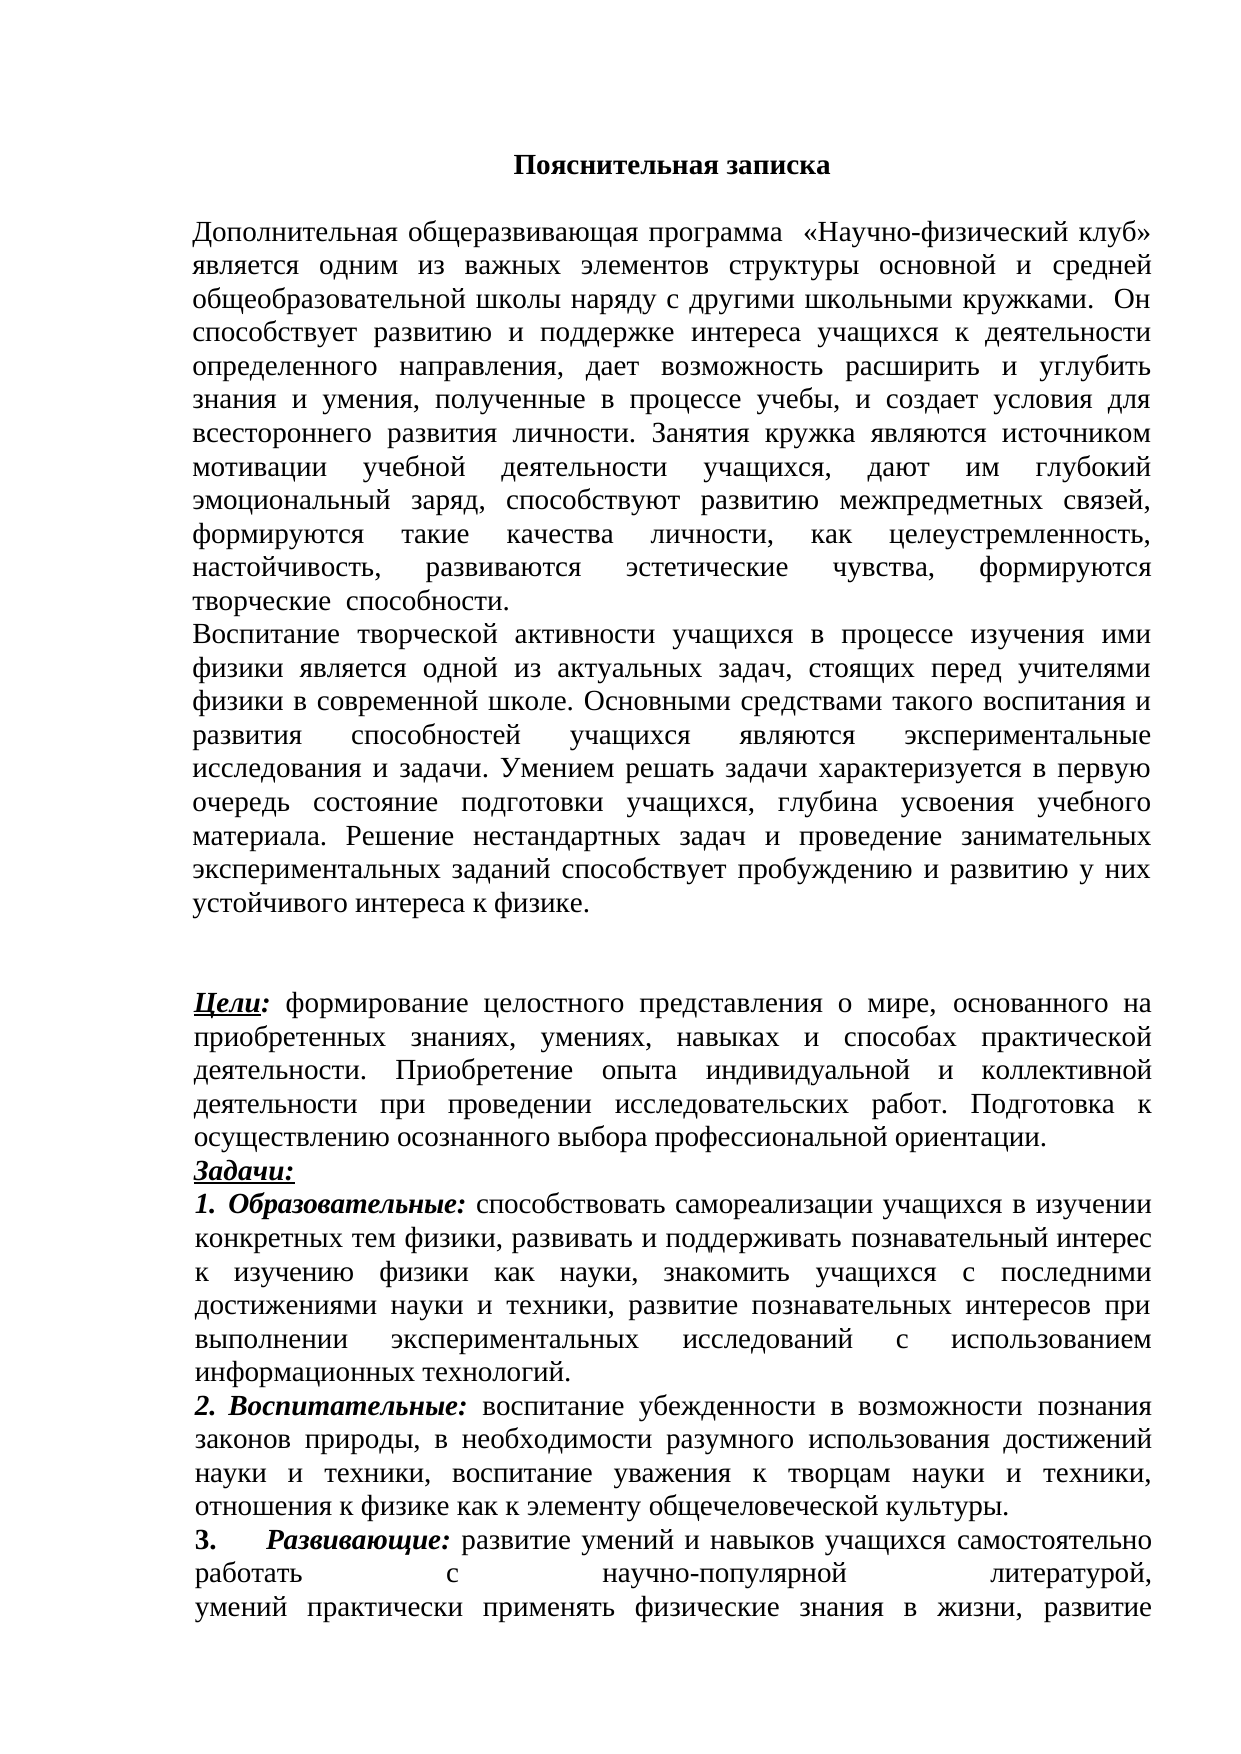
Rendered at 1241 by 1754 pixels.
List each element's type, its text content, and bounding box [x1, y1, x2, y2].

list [194, 1522, 1152, 1623]
list Образовательные: способствовать самореализации учащихся в изучении конкретных тем физики, развивать и поддерживать познавательный интерес к изучению физики как науки, знакомить учащихся с последними достижениями науки и техники, развитие познавательных интересов при выполнении экспериментальных исследований с использованием информационных технологий. [194, 1187, 1152, 1388]
list Воспитательные: воспитание убежденности в возможности познания законов природы, в необходимости разумного использования достижений науки и техники, воспитание уважения к творцам науки и техники, отношения к физике как к элементу общечеловеческой культуры. [194, 1388, 1152, 1522]
text Цели: формирование целостного представления о мире, основанного на приобретенных знаниях, умениях, навыках и способах практической деятельности. Приобретение опыта индивидуальной и коллективной деятельности при проведении исследовательских работ. Подготовка к осуществлению осознанного выбора профессиональной ориентации. [193, 985, 1152, 1153]
text Пояснительная записка [192, 147, 1152, 180]
text Задачи: [193, 1153, 1152, 1187]
text Воспитание творческой активности учащихся в процессе изучения ими физики является одной из актуальных задач, стоящих перед учителями физики в современной школе. Основными средствами такого воспитания и развития способностей учащихся являются экспериментальные исследования и задачи. Умением решать задачи характеризуется в первую очередь состояние подготовки учащихся, глубина усвоения учебного материала. Решение нестандартных задач и проведение занимательных экспериментальных заданий способствует пробуждению и развитию у них устойчивого интереса к физике. [192, 616, 1152, 918]
text Дополнительная общеразвивающая программа «Научно-физический клуб» является одним из важных элементов структуры основной и средней общеобразовательной школы наряду с другими школьными кружками. Он способствует развитию и поддержке интереса учащихся к деятельности определенного направления, дает возможность расширить и углубить знания и умения, полученные в процессе учебы, и создает условия для всестороннего развития личности. Занятия кружка являются источником мотивации учебной деятельности учащихся, дают им глубокий эмоциональный заряд, способствуют развитию межпредметных связей, формируются такие качества личности, как целеустремленность, настойчивость, развиваются эстетические чувства, формируются творческие способности. [192, 214, 1152, 616]
